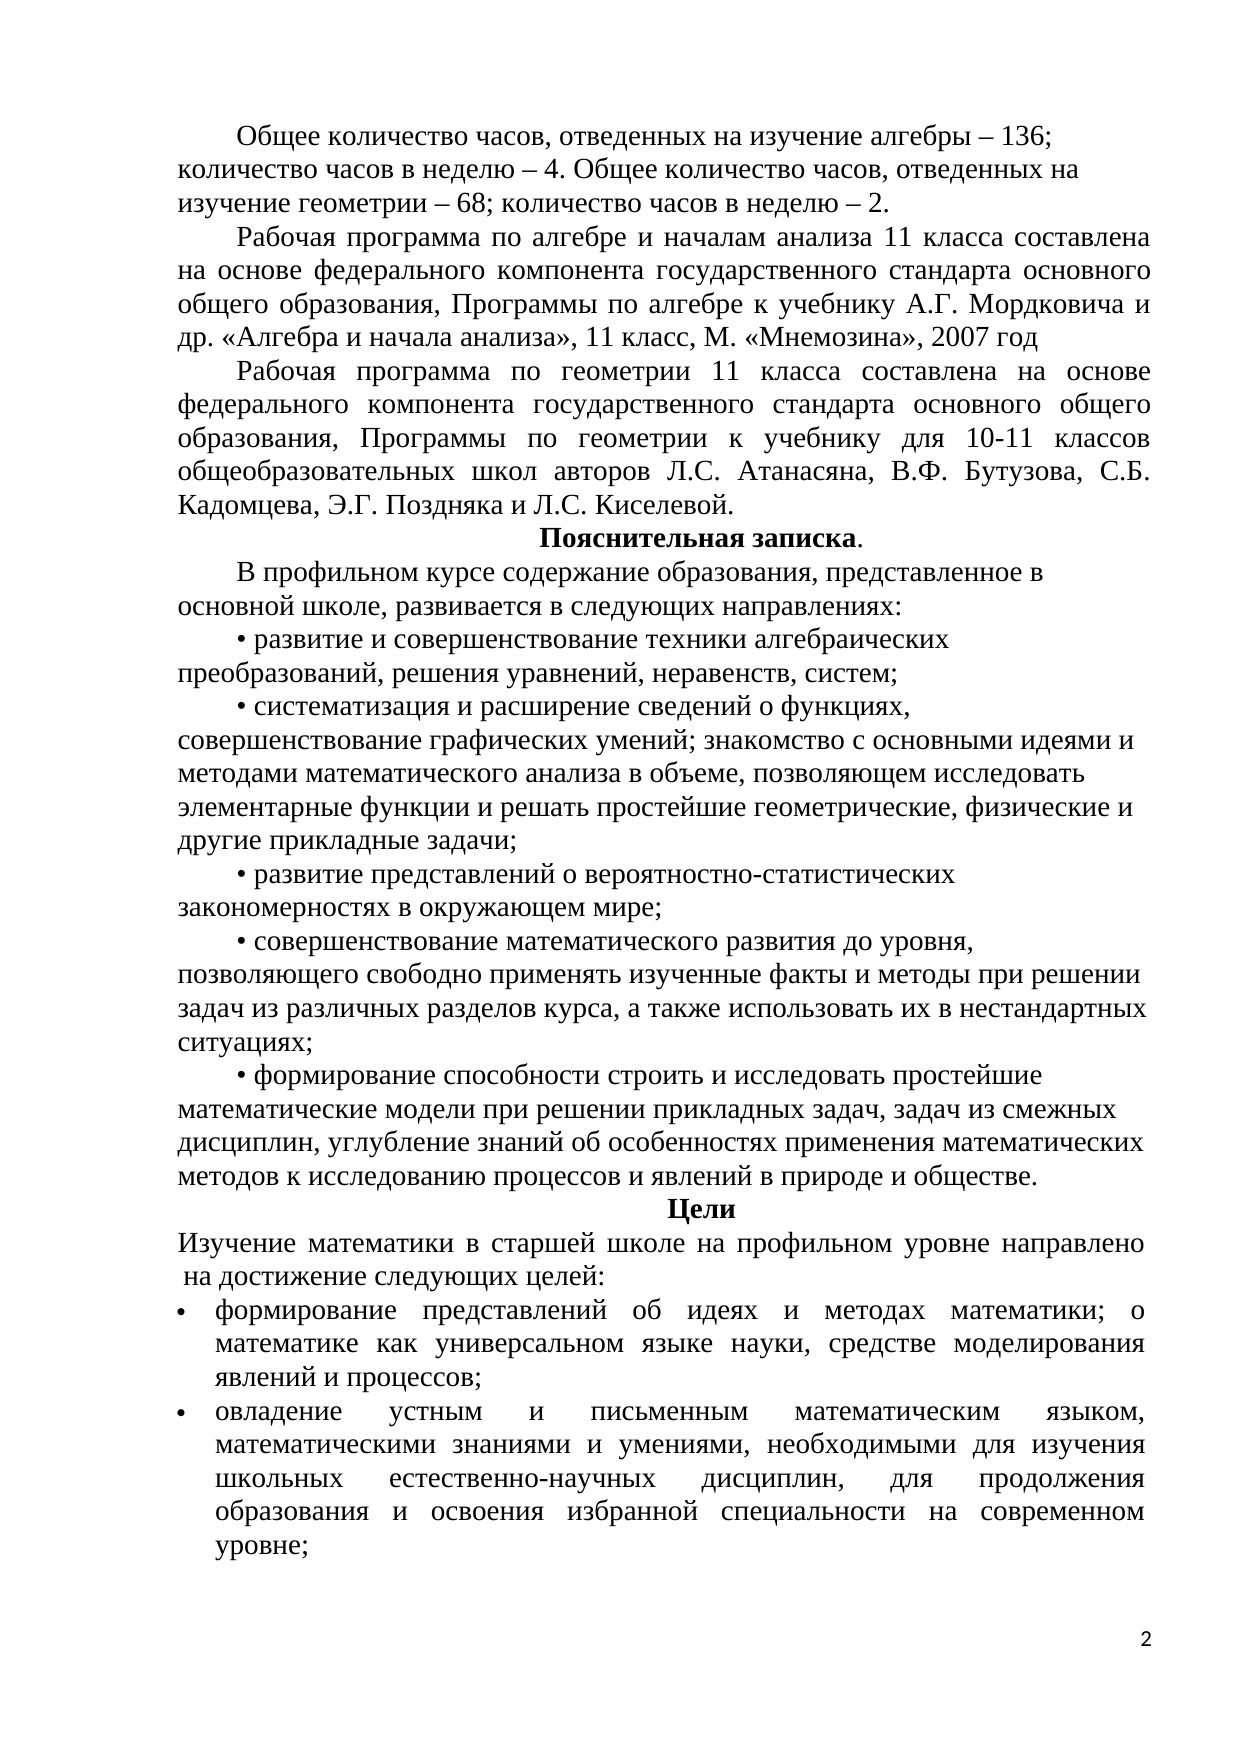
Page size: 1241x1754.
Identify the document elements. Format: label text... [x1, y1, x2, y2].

text • развитие представлений о вероятностно-статистических закономерностях в окружающем мире; [177, 856, 1152, 923]
text Рабочая программа по алгебре и началам анализа 11 класса составлена на основе федерального компонента государственного стандарта основного общего образования, Программы по алгебре к учебнику А.Г. Мордковича и др. «Алгебра и начала анализа», 11 класс, М. «Мнемозина», 2007 год [177, 219, 1152, 353]
text • совершенствование математического развития до уровня, позволяющего свободно применять изученные факты и методы при решении задач из различных разделов курса, а также использовать их в нестандартных ситуациях; [177, 923, 1152, 1057]
text • развитие и совершенствование техники алгебраических преобразований, решения уравнений, неравенств, систем; [177, 621, 1152, 688]
text Пояснительная записка. [177, 521, 1152, 554]
text • систематизация и расширение сведений о функциях, совершенствование графических умений; знакомство с основными идеями и методами математического анализа в объеме, позволяющем исследовать элементарные функции и решать простейшие геометрические, физические и другие прикладные задачи; [177, 688, 1152, 856]
text Рабочая программа по геометрии 11 класса составлена на основе федерального компонента государственного стандарта основного общего образования, Программы по геометрии к учебнику для 10-11 классов общеобразовательных школ авторов Л.С. Атанасяна, В.Ф. Бутузова, С.Б. Кадомцева, Э.Г. Поздняка и Л.С. Киселевой. [177, 353, 1152, 521]
list овладение устным и письменным математическим языком, математическими знаниями и умениями, необходимыми для изучения школьных естественно-научных дисциплин, для продолжения образования и освоения избранной специальности на современном уровне; [177, 1393, 1146, 1560]
text В профильном курсе содержание образования, представленное в основной школе, развивается в следующих направлениях: [177, 554, 1152, 621]
text Изучение математики в старшей школе на профильном уровне направлено на достижение следующих целей: [177, 1225, 1146, 1292]
list формирование представлений об идеях и методах математики; о математике как универсальном языке науки, средстве моделирования явлений и процессов; [177, 1292, 1146, 1393]
text • формирование способности строить и исследовать простейшие математические модели при решении прикладных задач, задач из смежных дисциплин, углубление знаний об особенностях применения математических методов к исследованию процессов и явлений в природе и обществе. [177, 1057, 1152, 1191]
text Цели [177, 1191, 1152, 1225]
text Общее количество часов, отведенных на изучение алгебры – 136; количество часов в неделю – 4. Общее количество часов, отведенных на изучение геометрии – 68; количество часов в неделю – 2. [177, 118, 1152, 219]
